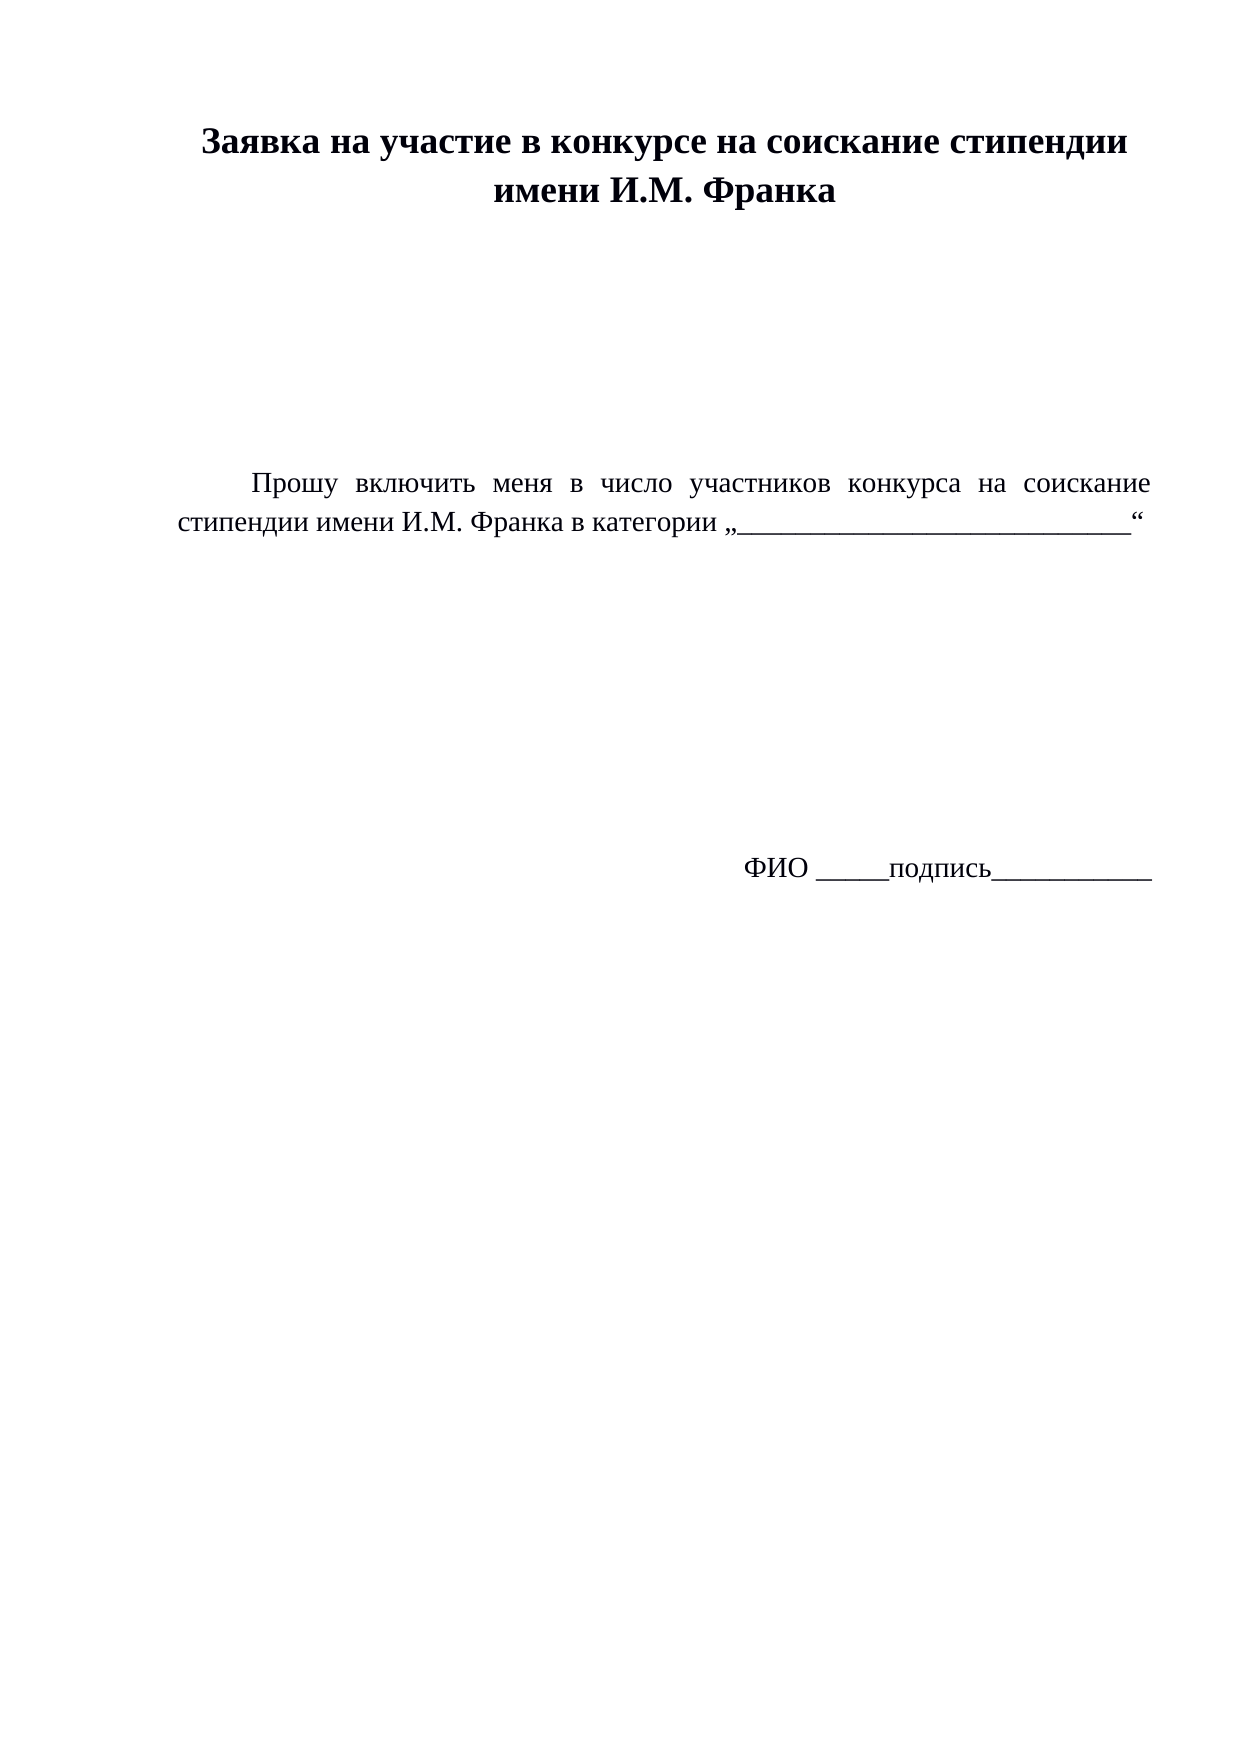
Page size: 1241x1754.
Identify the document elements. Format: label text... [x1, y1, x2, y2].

text ФИО _____подпись___________ [177, 851, 1152, 884]
text Прошу включить меня в число участников конкурса на соискание стипендии имени И.М. Франка в категории „___________________________“ [177, 465, 1152, 537]
text Заявка на участие в конкурсе на соискание стипендии имени И.М. Франка [177, 118, 1152, 211]
